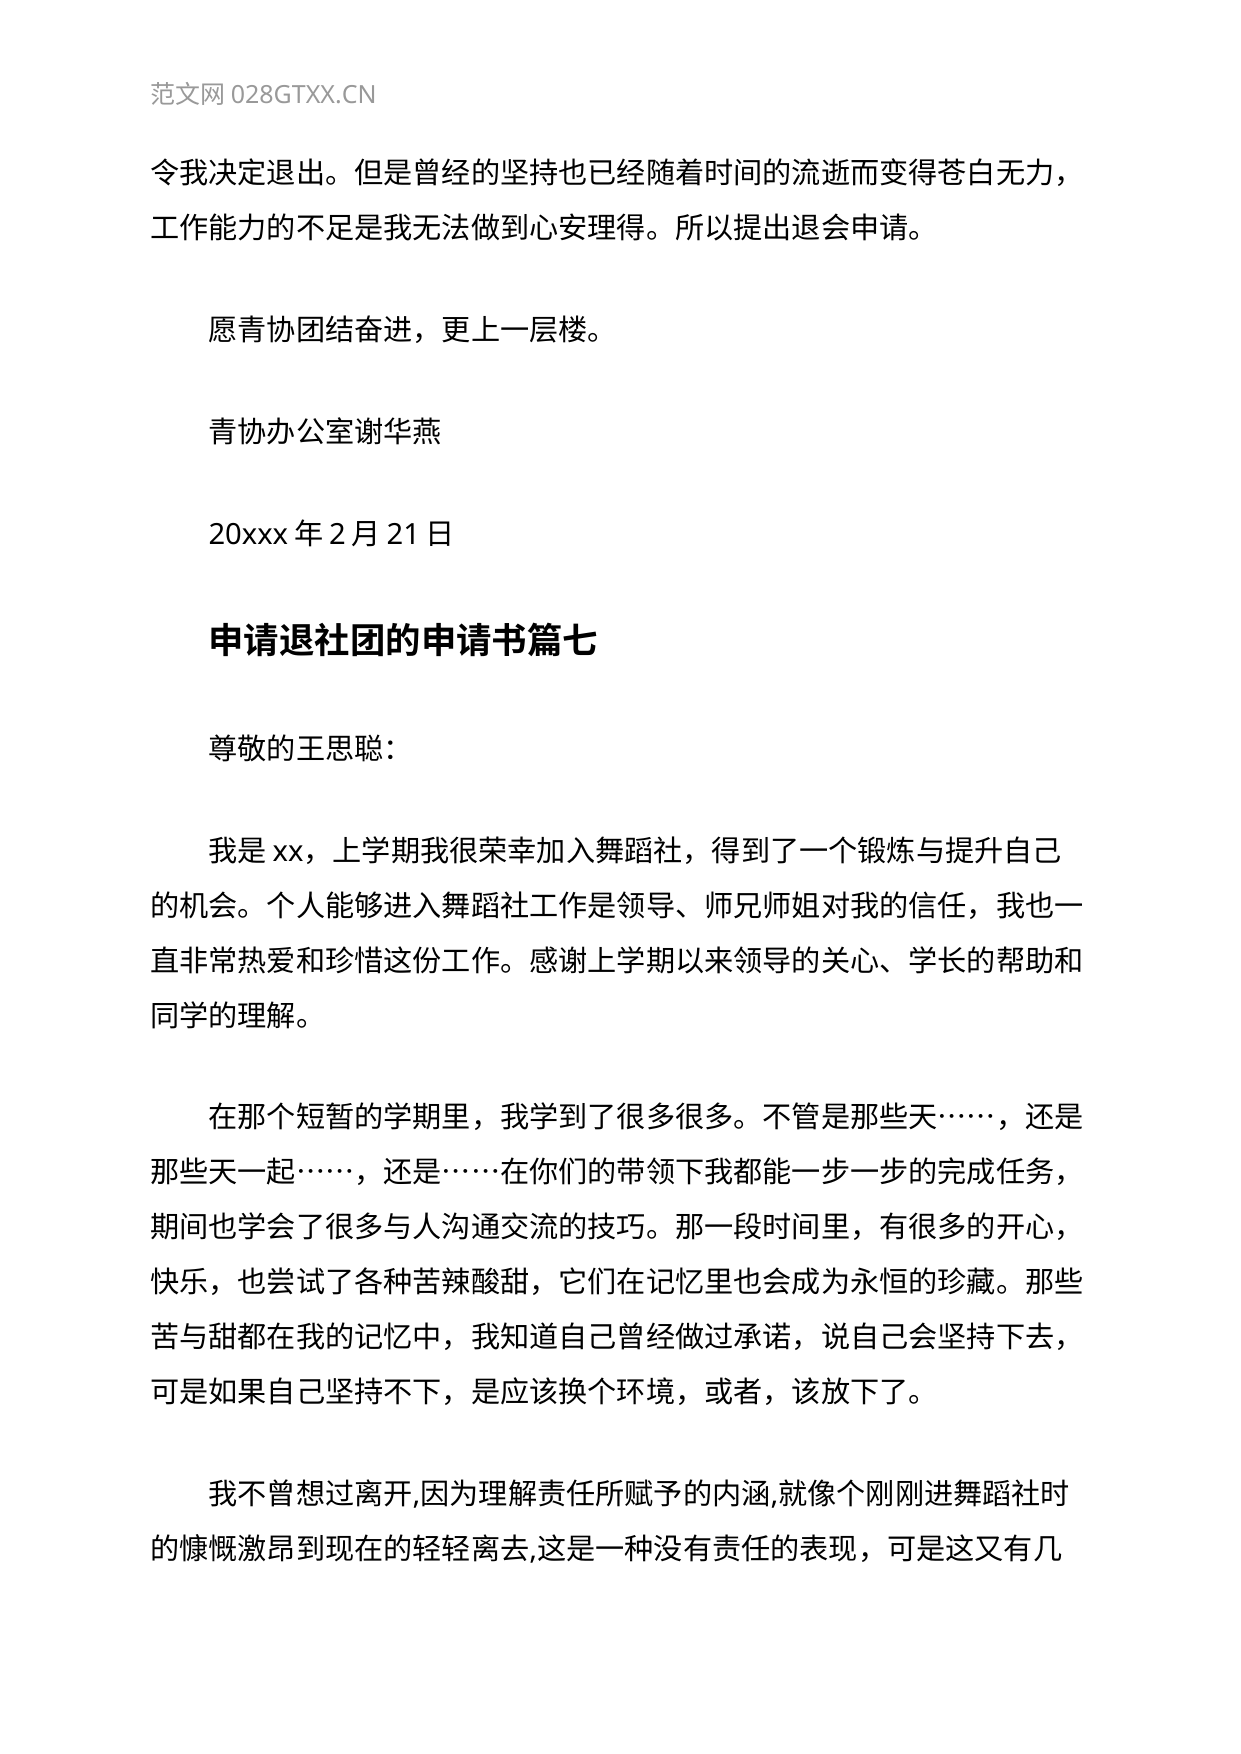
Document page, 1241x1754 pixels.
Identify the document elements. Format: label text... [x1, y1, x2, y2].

text 20xxx年2月21日 [150, 510, 1090, 553]
text 在那个短暂的学期里，我学到了很多很多。不管是那些天……，还是那些天一起……，还是……在你们的带领下我都能一步一步的完成任务，期间也学会了很多与人沟通交流的技巧。那一段时间里，有很多的开心，快乐，也尝试了各种苦辣酸甜，它们在记忆里也会成为永恒的珍藏。那些苦与甜都在我的记忆中，我知道自己曾经做过承诺，说自己会坚持下去，可是如果自己坚持不下，是应该换个环境，或者，该放下了。 [150, 1094, 1090, 1411]
text 青协办公室谢华燕 [150, 408, 1090, 451]
text 愿青协团结奋进，更上一层楼。 [150, 307, 1090, 349]
text 尊敬的王思聪： [150, 726, 1090, 768]
text 申请退社团的申请书篇七 [150, 612, 1090, 663]
text 我是xx，上学期我很荣幸加入舞蹈社，得到了一个锻炼与提升自己的机会。个人能够进入舞蹈社工作是领导、师兄师姐对我的信任，我也一直非常热爱和珍惜这份工作。感谢上学期以来领导的关心、学长的帮助和同学的理解。 [150, 827, 1090, 1034]
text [150, 150, 1090, 247]
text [150, 1470, 1090, 1568]
